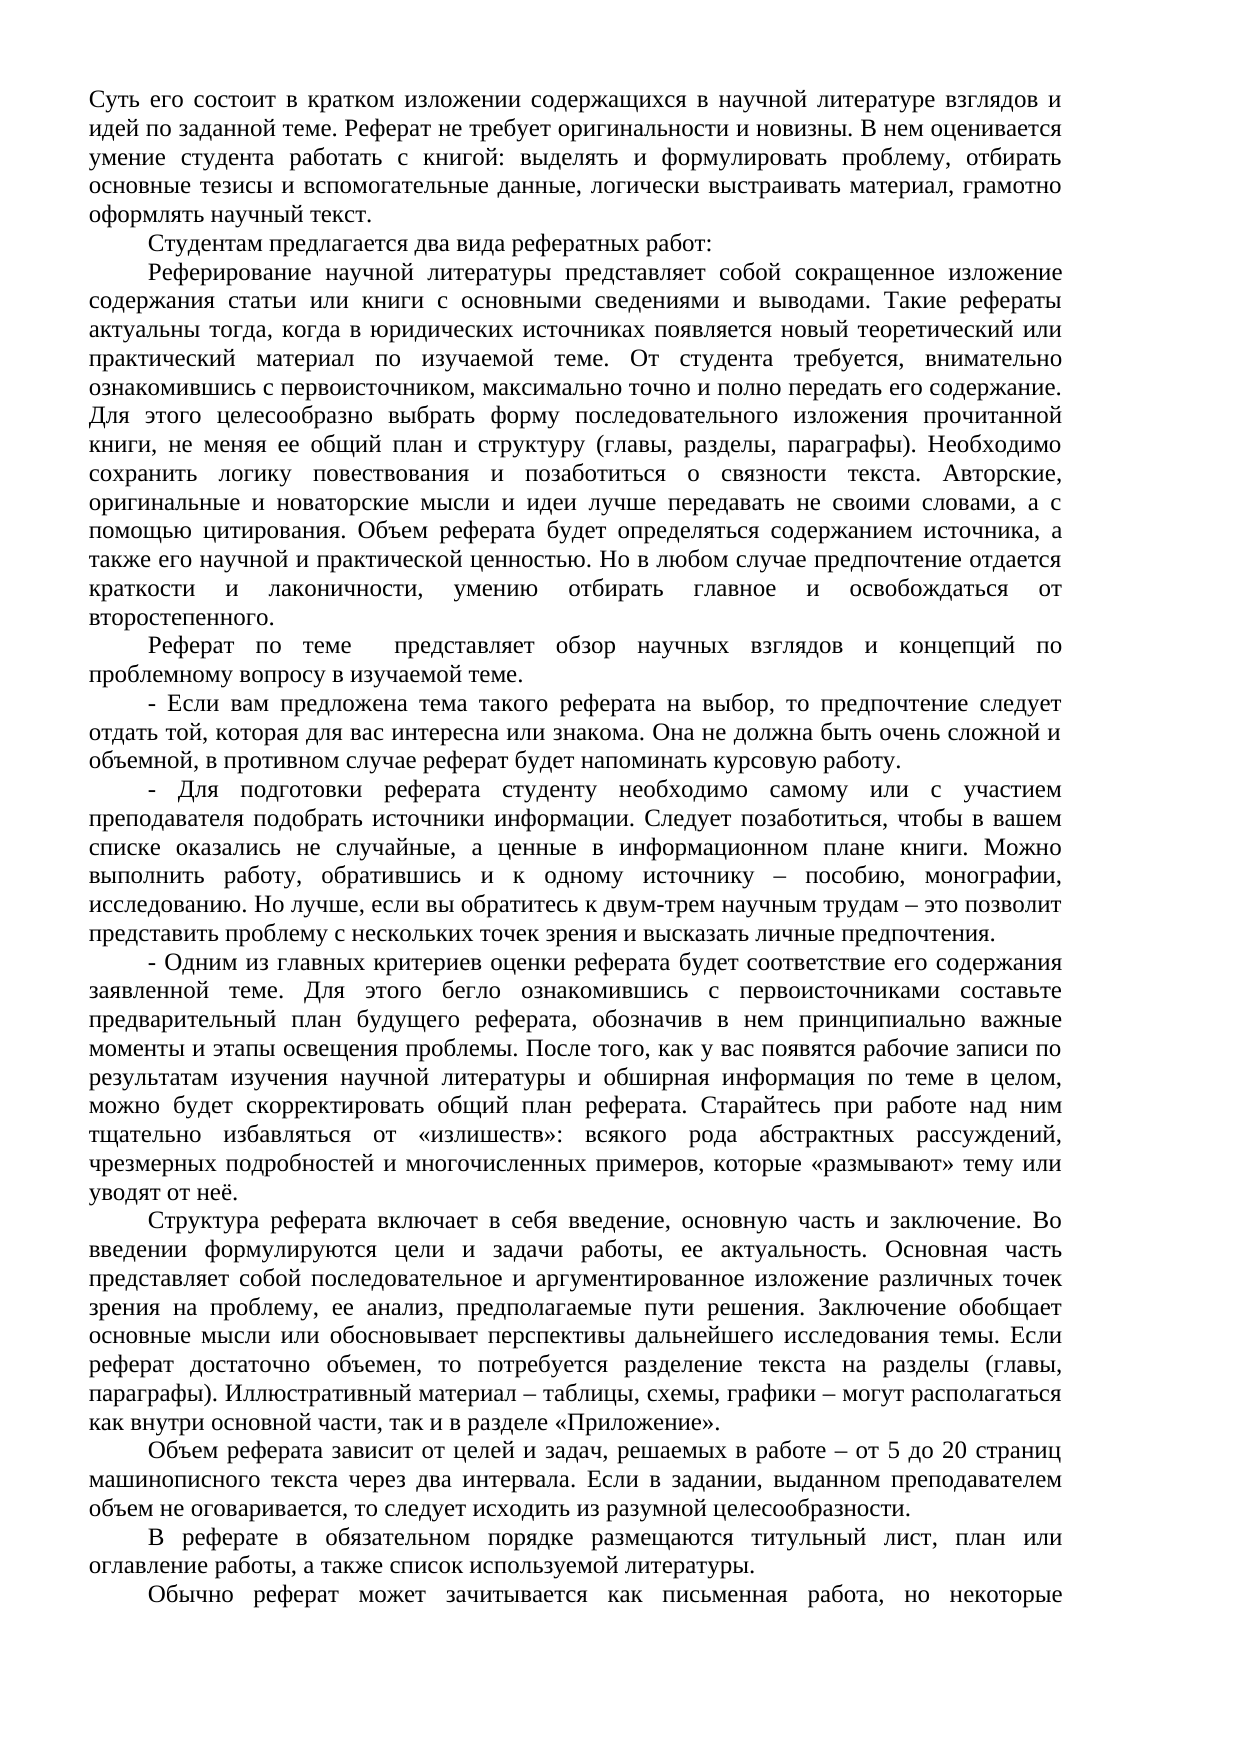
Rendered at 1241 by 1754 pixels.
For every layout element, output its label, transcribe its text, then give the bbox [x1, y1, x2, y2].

text Структура реферата включает в себя введение, основную часть и заключение. Во введении формулируются цели и задачи работы, ее актуальность. Основная часть представляет собой последовательное и аргументированное изложение различных точек зрения на проблему, ее анализ, предполагаемые пути решения. Заключение обобщает основные мысли или обосновывает перспективы дальнейшего исследования темы. Если реферат достаточно объемен, то потребуется разделение текста на разделы (главы, параграфы). Иллюстративный материал – таблицы, схемы, графики – могут располагаться как внутри основной части, так и в разделе «Приложение». [88, 1206, 1063, 1436]
text Студентам предлагается два вида рефератных работ: [88, 228, 1063, 257]
text - Для подготовки реферата студенту необходимо самому или с участием преподавателя подобрать источники информации. Следует позаботиться, чтобы в вашем списке оказались не случайные, а ценные в информационном плане книги. Можно выполнить работу, обратившись и к одному источнику – пособию, монографии, исследованию. Но лучше, если вы обратитесь к двум-трем научным трудам – это позволит представить проблему с нескольких точек зрения и высказать личные предпочтения. [88, 774, 1063, 947]
text В реферате в обязательном порядке размещаются титульный лист, план или оглавление работы, а также список используемой литературы. [88, 1522, 1063, 1579]
text Объем реферата зависит от целей и задач, решаемых в работе – от 5 до 20 страниц машинописного текста через два интервала. Если в задании, выданном преподавателем объем не оговаривается, то следует исходить из разумной целесообразности. [88, 1436, 1063, 1522]
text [88, 84, 1063, 228]
text - Если вам предложена тема такого реферата на выбор, то предпочтение следует отдать той, которая для вас интересна или знакома. Она не должна быть очень сложной и объемной, в противном случае реферат будет напоминать курсовую работу. [88, 688, 1063, 774]
text Реферирование научной литературы представляет собой сокращенное изложение содержания статьи или книги с основными сведениями и выводами. Такие рефераты актуальны тогда, когда в юридических источниках появляется новый теоретический или практический материал по изучаемой теме. От студента требуется, внимательно ознакомившись с первоисточником, максимально точно и полно передать его содержание. Для этого целесообразно выбрать форму последовательного изложения прочитанной книги, не меняя ее общий план и структуру (главы, разделы, параграфы). Необходимо сохранить логику повествования и позаботиться о связности текста. Авторские, оригинальные и новаторские мысли и идеи лучше передавать не своими словами, а с помощью цитирования. Объем реферата будет определяться содержанием источника, а также его научной и практической ценностью. Но в любом случае предпочтение отдается краткости и лаконичности, умению отбирать главное и освобождаться от второстепенного. [88, 257, 1063, 631]
text Реферат по теме представляет обзор научных взглядов и концепций по проблемному вопросу в изучаемой теме. [88, 631, 1063, 688]
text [88, 1579, 1063, 1608]
text - Одним из главных критериев оценки реферата будет соответствие его содержания заявленной теме. Для этого бегло ознакомившись с первоисточниками составьте предварительный план будущего реферата, обозначив в нем принципиально важные моменты и этапы освещения проблемы. После того, как у вас появятся рабочие записи по результатам изучения научной литературы и обширная информация по теме в целом, можно будет скорректировать общий план реферата. Старайтесь при работе над ним тщательно избавляться от «излишеств»: всякого рода абстрактных рассуждений, чрезмерных подробностей и многочисленных примеров, которые «размывают» тему или уводят от неё. [88, 947, 1063, 1206]
